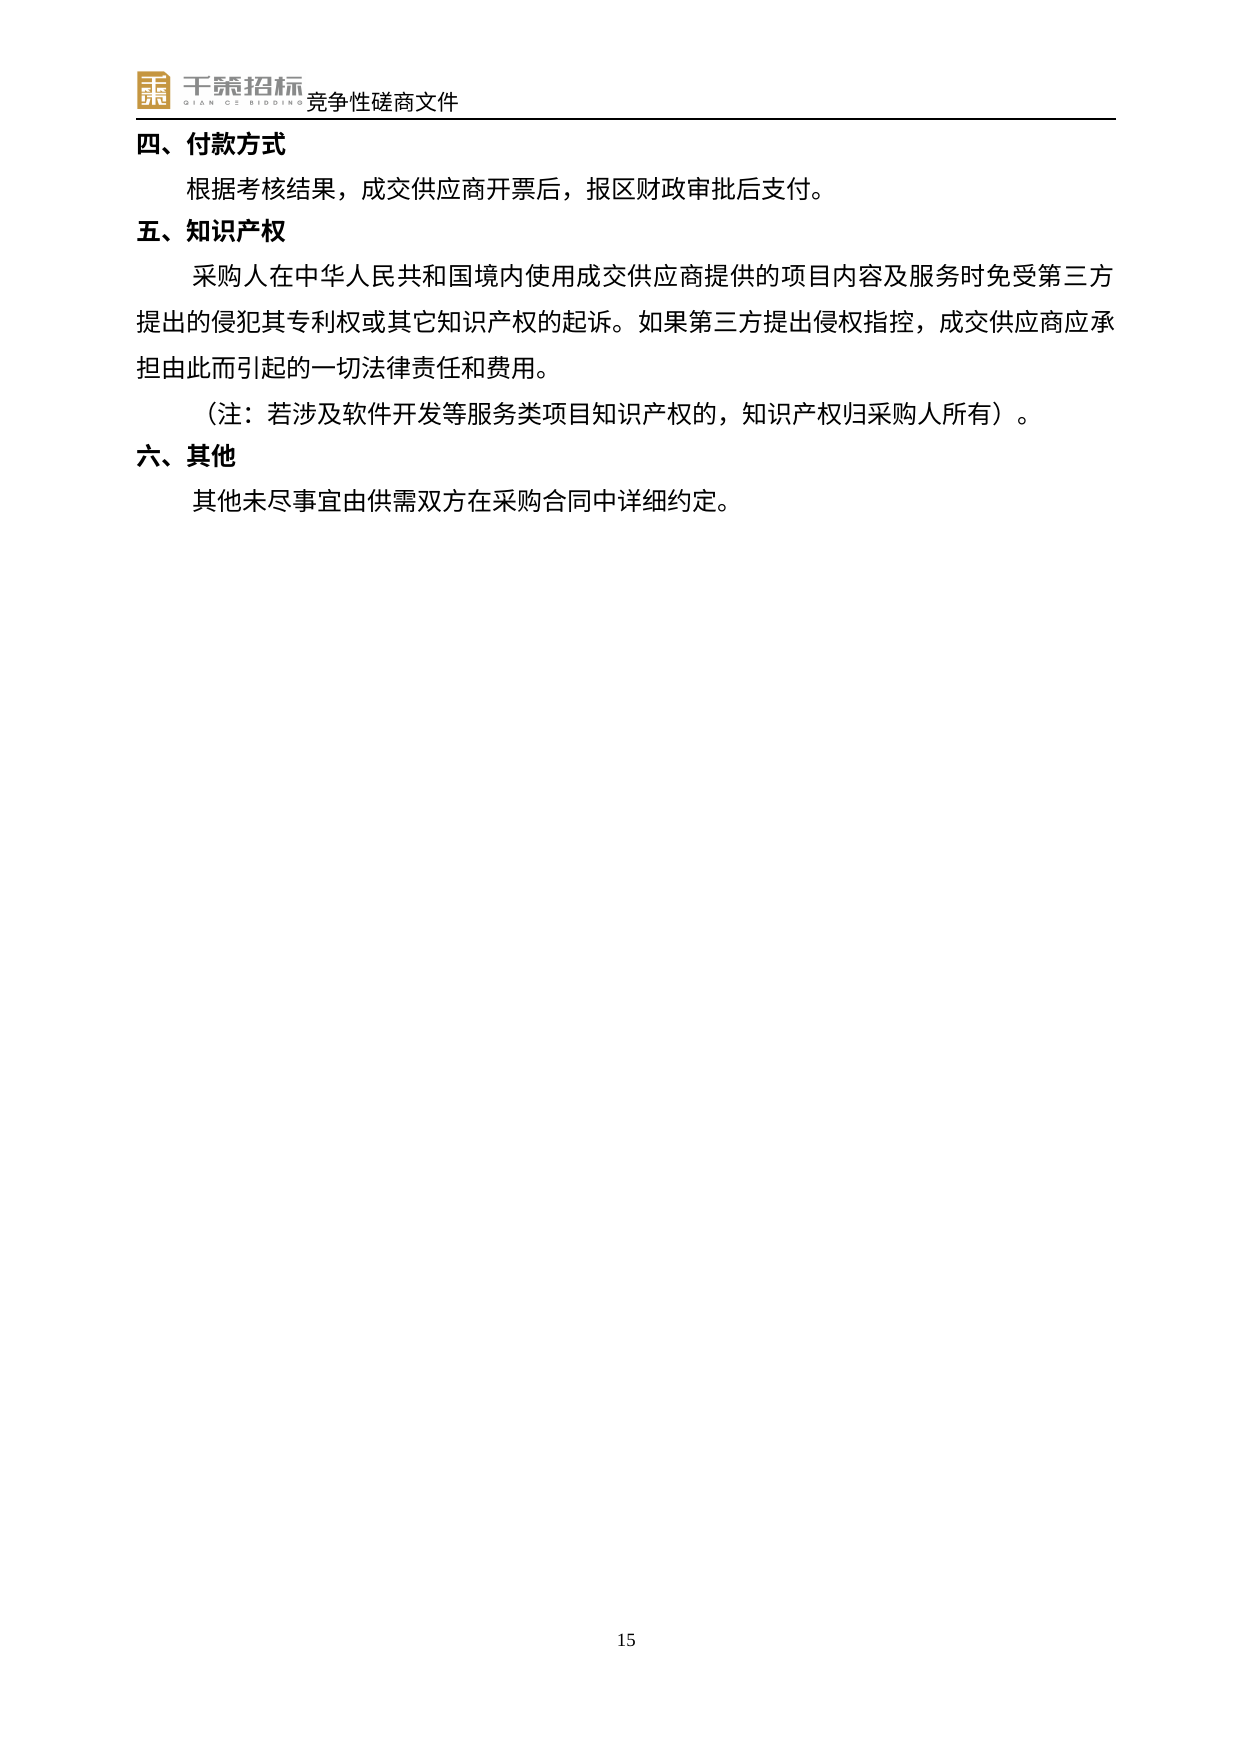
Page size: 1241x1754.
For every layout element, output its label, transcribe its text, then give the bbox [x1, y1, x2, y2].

text 采购人在中华人民共和国境内使用成交供应商提供的项目内容及服务时免受第三方提出的侵犯其专利权或其它知识产权的起诉。如果第三方提出侵权指控，成交供应商应承担由此而引起的一切法律责任和费用。 [136, 249, 1116, 387]
subtitle 六、其他 [136, 432, 1116, 474]
picture [135, 70, 306, 110]
subtitle 五、知识产权 [136, 207, 1116, 249]
text 其他未尽事宜由供需双方在采购合同中详细约定。 [136, 474, 1116, 520]
text （注：若涉及软件开发等服务类项目知识产权的，知识产权归采购人所有）。 [136, 387, 1116, 432]
text 根据考核结果，成交供应商开票后，报区财政审批后支付。 [136, 162, 1116, 207]
subtitle 四、付款方式 [136, 120, 1116, 162]
